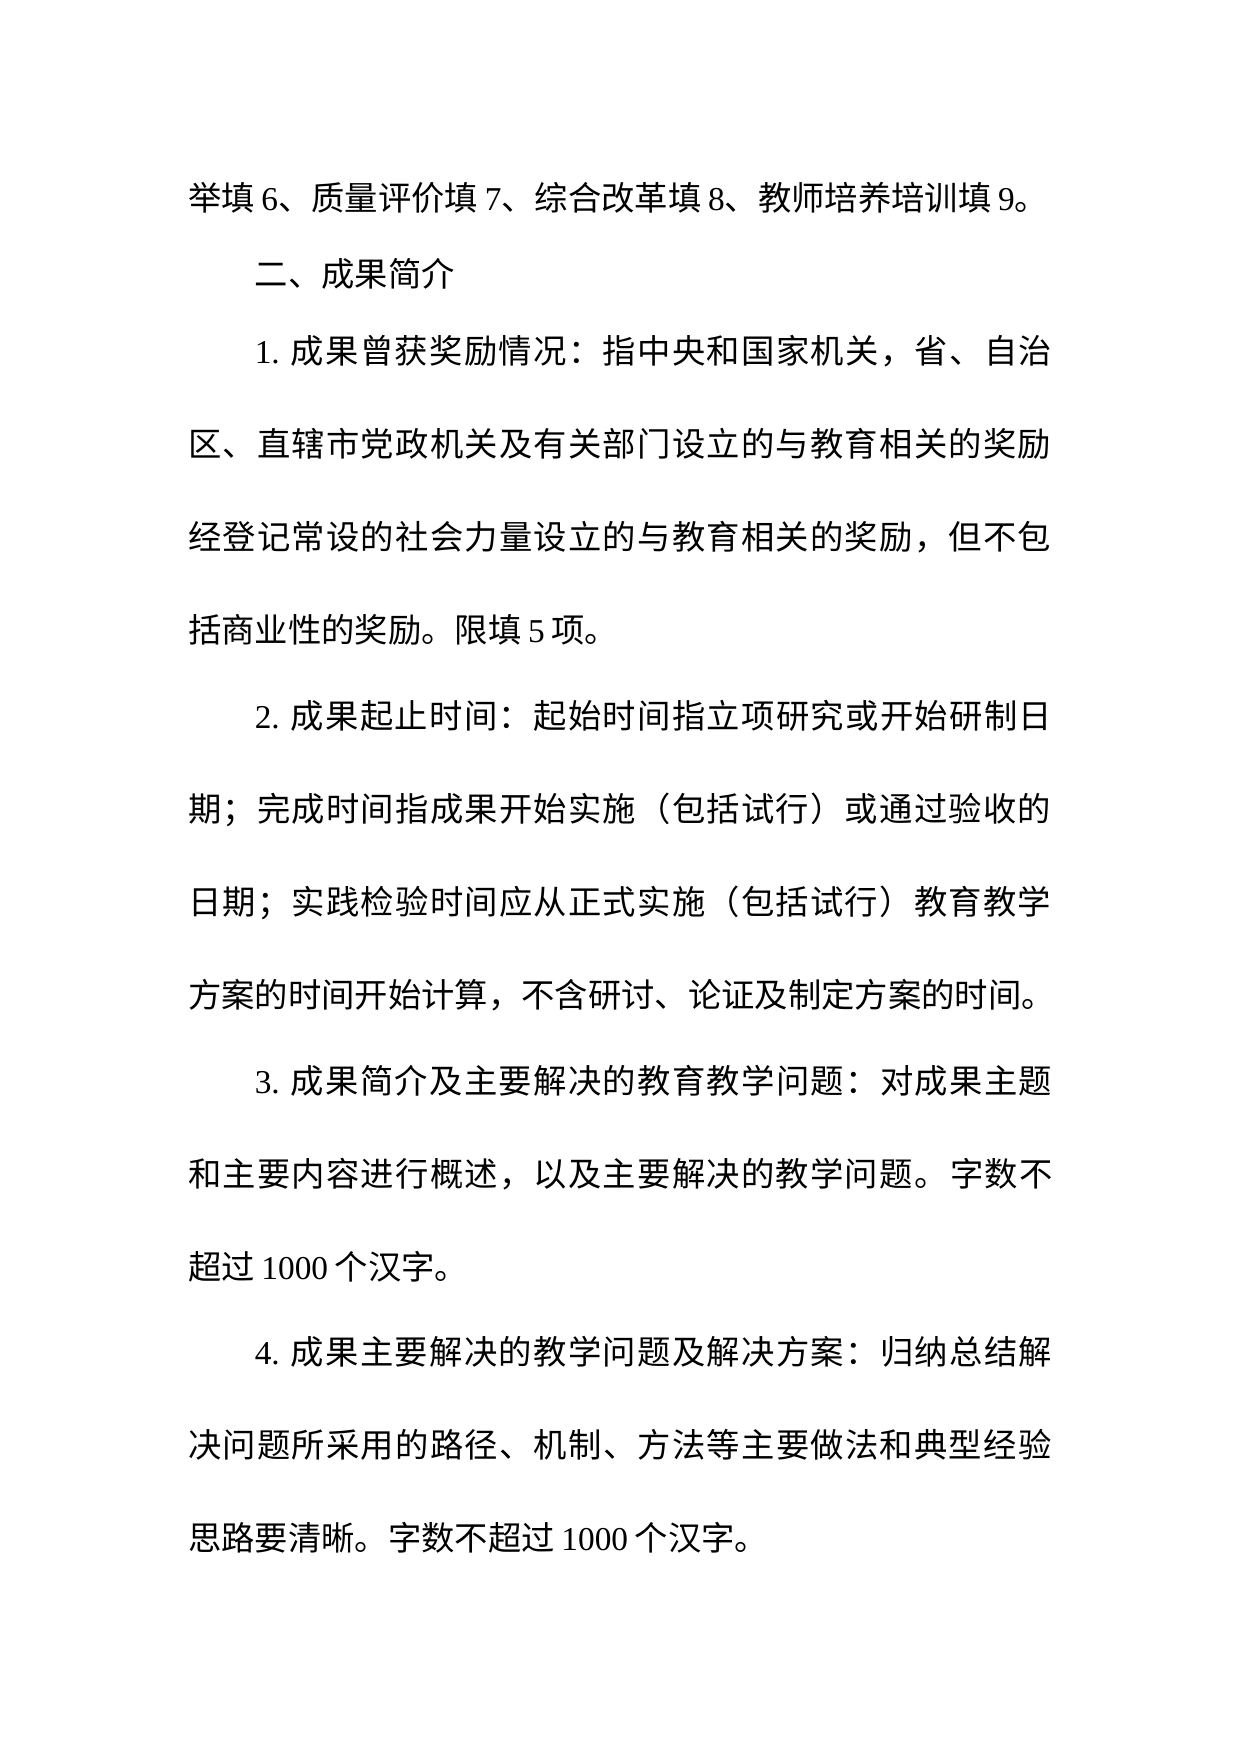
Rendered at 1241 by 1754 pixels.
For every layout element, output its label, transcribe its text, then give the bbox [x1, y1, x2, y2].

text 1. 成果曾获奖励情况：指中央和国家机关，省、自治区、直辖市党政机关及有关部门设立的与教育相关的奖励；经登记常设的社会力量设立的与教育相关的奖励，但不包括商业性的奖励。限填5项。 [188, 316, 1052, 661]
text 4. 成果主要解决的教学问题及解决方案：归纳总结解决问题所采用的路径、机制、方法等主要做法和典型经验，思路要清晰。字数不超过1000个汉字。 [188, 1317, 1052, 1569]
text 2. 成果起止时间：起始时间指立项研究或开始研制日期；完成时间指成果开始实施（包括试行）或通过验收的日期；实践检验时间应从正式实施（包括试行）教育教学方案的时间开始计算，不含研讨、论证及制定方案的时间。 [188, 681, 1052, 1026]
text 二、成果简介 [188, 248, 1052, 296]
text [188, 162, 1052, 229]
text 3. 成果简介及主要解决的教育教学问题：对成果主题和主要内容进行概述，以及主要解决的教学问题。字数不超过1000个汉字。 [188, 1045, 1052, 1298]
